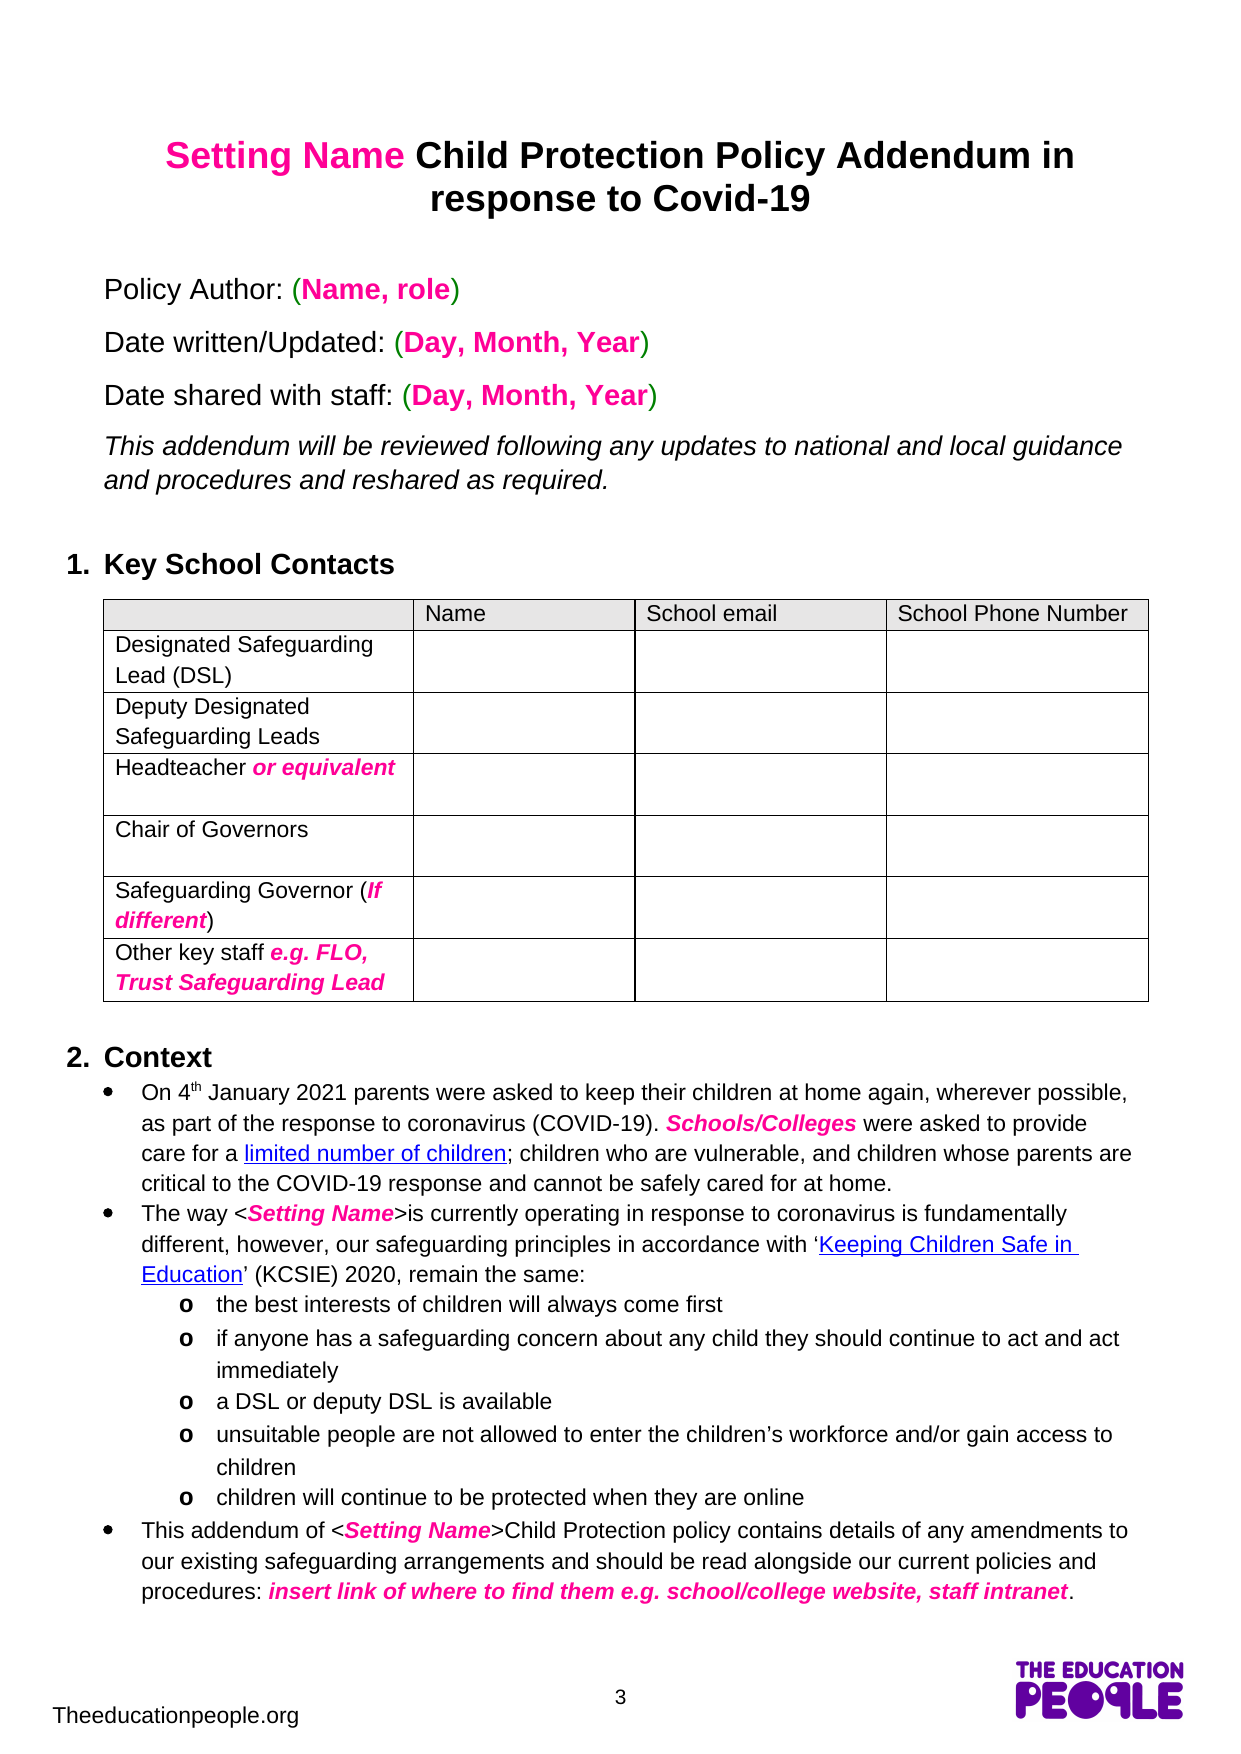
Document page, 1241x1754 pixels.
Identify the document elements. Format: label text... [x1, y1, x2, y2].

list a DSL or deputy DSL is available [178, 1388, 1137, 1417]
table_cell [414, 939, 634, 1001]
table_header [104, 600, 413, 630]
table_cell [414, 877, 634, 938]
text Policy Author: (Name, role) [103, 272, 1137, 306]
table_cell [636, 754, 886, 815]
table_cell [414, 816, 634, 876]
table_cell [887, 939, 1148, 1001]
table_cell [887, 754, 1148, 815]
list On 4th January 2021 parents were asked to keep their children at home again, wherever possible, as part of the response to coronavirus (COVID-19). Schools/Colleges were asked to provide care for a limited number of children; children who are vulnerable, and children whose parents are critical to the COVID-19 response and cannot be safely cared for at home. [103, 1079, 1137, 1196]
table_cell [887, 877, 1148, 938]
table_cell [887, 693, 1148, 753]
list children will continue to be protected when they are online [178, 1484, 1137, 1513]
table_cell Headteacher or equivalent [104, 754, 413, 815]
table_cell [414, 754, 634, 815]
table_header School email [636, 600, 886, 630]
list the best interests of children will always come first [178, 1291, 1137, 1320]
list Key School Contacts [66, 547, 1137, 580]
table_cell Deputy Designated Safeguarding Leads [104, 693, 413, 753]
list This addendum of <Setting Name>Child Protection policy contains details of any amendments to our existing safeguarding arrangements and should be read alongside our current policies and procedures: insert link of where to find them e.g. school/college website, staff intranet. [103, 1517, 1137, 1604]
list unsuitable people are not allowed to enter the children’s workforce and/or gain access to children [178, 1421, 1137, 1480]
table_header Name [414, 600, 634, 630]
table_cell [636, 877, 886, 938]
table_cell [414, 693, 634, 753]
table_cell Designated Safeguarding Lead (DSL) [104, 631, 413, 692]
text Date written/Updated: (Day, Month, Year) [103, 325, 1137, 358]
subtitle Setting Name Child Protection Policy Addendum in response to Covid-19 [103, 133, 1137, 219]
table_cell Chair of Governors [104, 816, 413, 876]
table_cell [887, 631, 1148, 692]
picture [1011, 1658, 1184, 1722]
table_cell Safeguarding Governor (If different) [104, 877, 413, 938]
table_header School Phone Number [887, 600, 1148, 630]
table_cell [636, 939, 886, 1001]
table_cell [636, 816, 886, 876]
table_cell Other key staff e.g. FLO, Trust Safeguarding Lead [104, 939, 413, 1001]
list The way <Setting Name>is currently operating in response to coronavirus is fundamentally different, however, our safeguarding principles in accordance with ‘Keeping Children Safe in Education’ (KCSIE) 2020, remain the same: [103, 1200, 1137, 1287]
list Context [66, 1040, 1137, 1074]
text Date shared with staff: (Day, Month, Year) [103, 378, 1137, 411]
table_cell [636, 631, 886, 692]
table_cell [887, 816, 1148, 876]
table_cell [636, 693, 886, 753]
list if anyone has a safeguarding concern about any child they should continue to act and act immediately [178, 1324, 1137, 1384]
text This addendum will be reviewed following any updates to national and local guidance and procedures and reshared as required. [103, 430, 1137, 495]
table_cell [414, 631, 634, 692]
